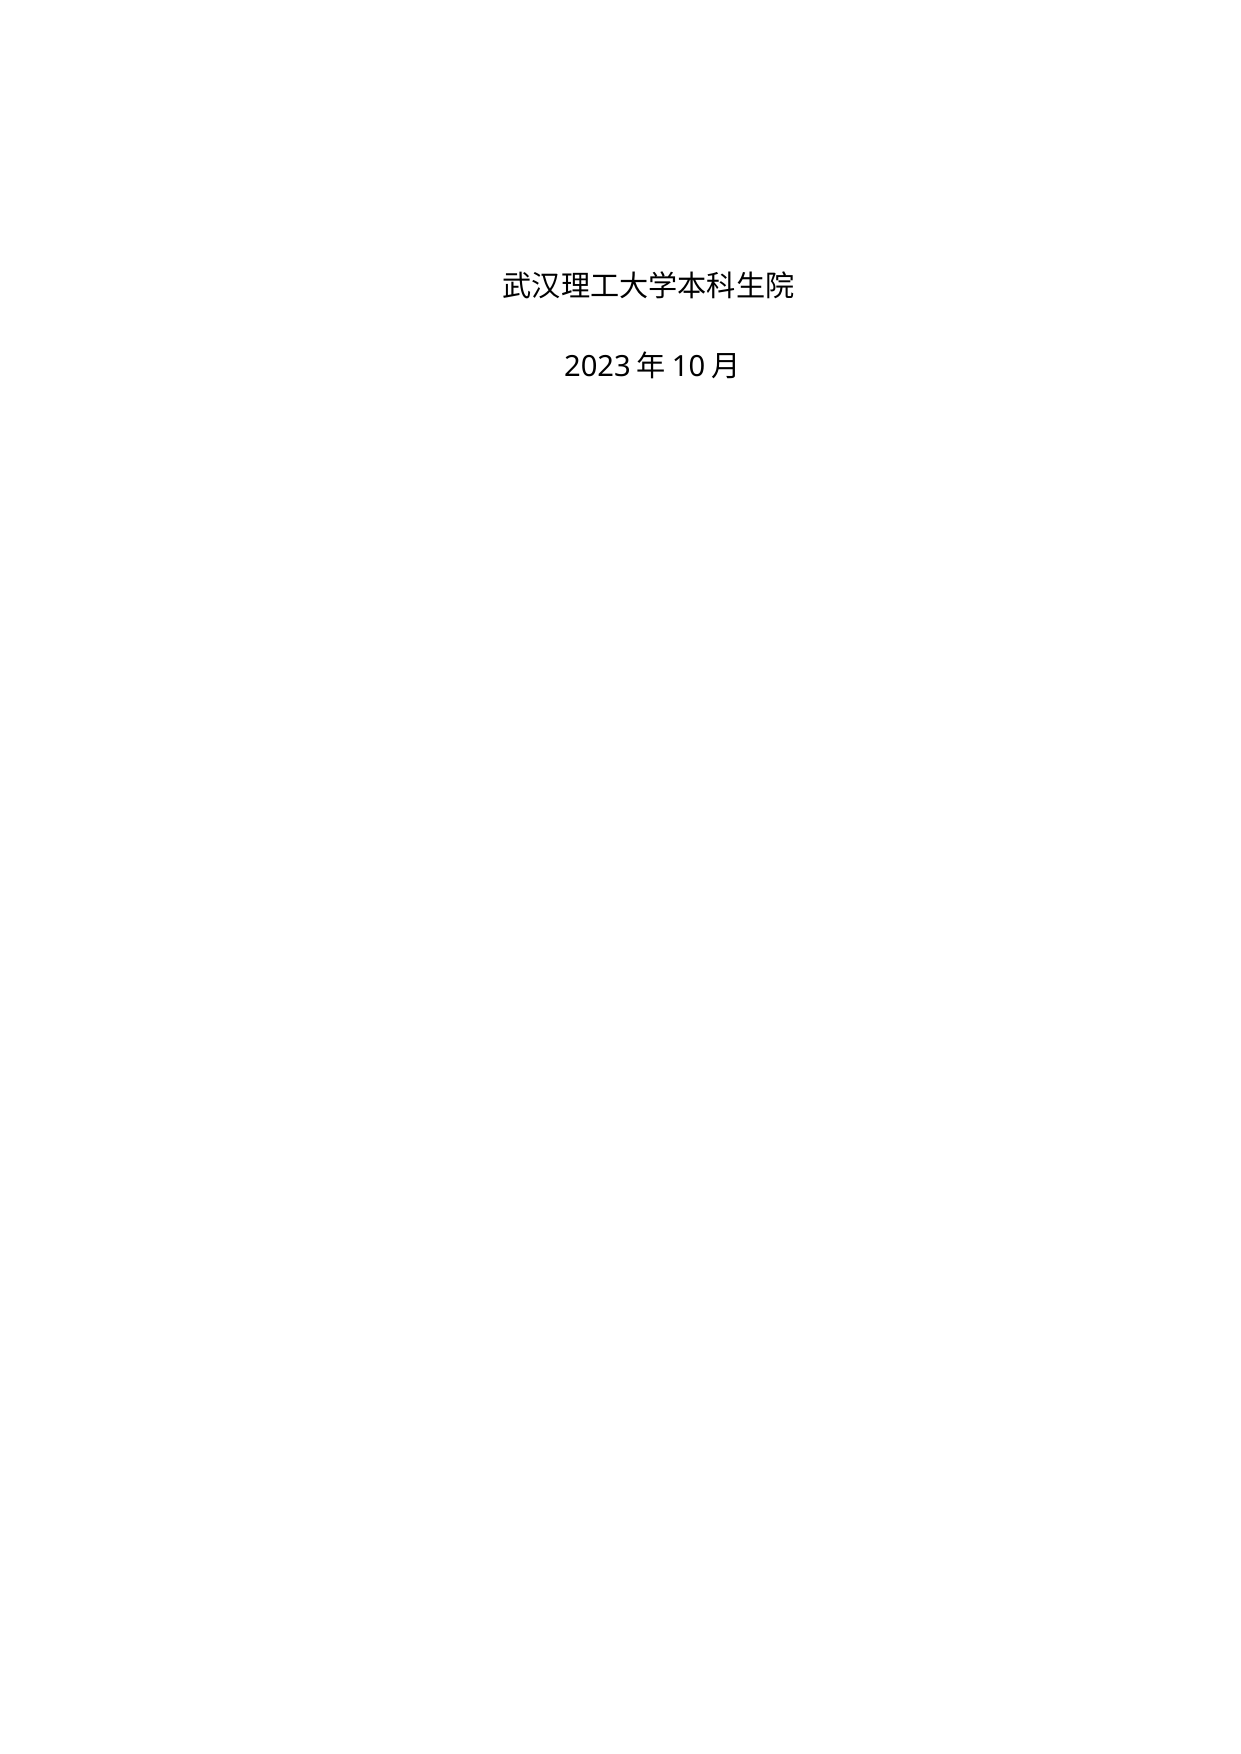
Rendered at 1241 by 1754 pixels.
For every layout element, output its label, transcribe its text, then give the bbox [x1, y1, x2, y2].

text 武汉理工大学本科生院 [187, 263, 1053, 305]
text 2023年10月 [187, 343, 1053, 385]
